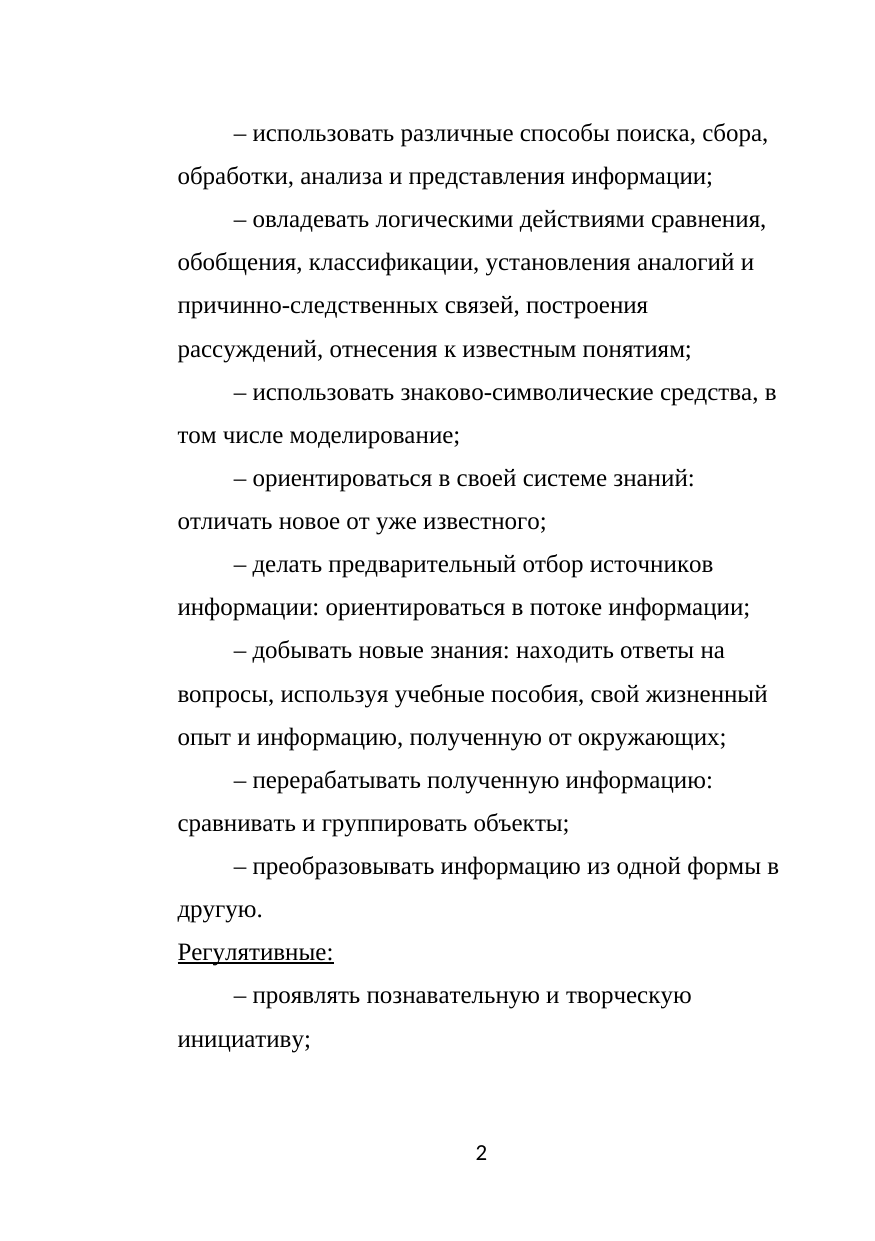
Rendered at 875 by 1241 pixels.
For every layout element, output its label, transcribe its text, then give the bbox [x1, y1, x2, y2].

text – использовать различные способы поиска, сбора, обработки, анализа и представления информации; [177, 118, 785, 190]
text – овладевать логическими действиями сравнения, обобщения, классификации, установления аналогий и причинно-следственных связей, построения рассуждений, отнесения к известным понятиям; [177, 204, 785, 362]
text – перерабатывать полученную информацию: сравнивать и группировать объекты; [177, 765, 785, 837]
text – использовать знаково-символические средства, в том числе моделирование; [177, 377, 785, 449]
text – преобразовывать информацию из одной формы в другую. [177, 851, 785, 923]
text Регулятивные: [177, 937, 785, 966]
text – делать предварительный отбор источников информации: ориентироваться в потоке информации; [177, 549, 785, 621]
text – проявлять познавательную и творческую инициативу; [177, 981, 785, 1052]
text – ориентироваться в своей системе знаний: отличать новое от уже известного; [177, 463, 785, 535]
text – добывать новые знания: находить ответы на вопросы, используя учебные пособия, свой жизненный опыт и информацию, полученную от окружающих; [177, 636, 785, 751]
